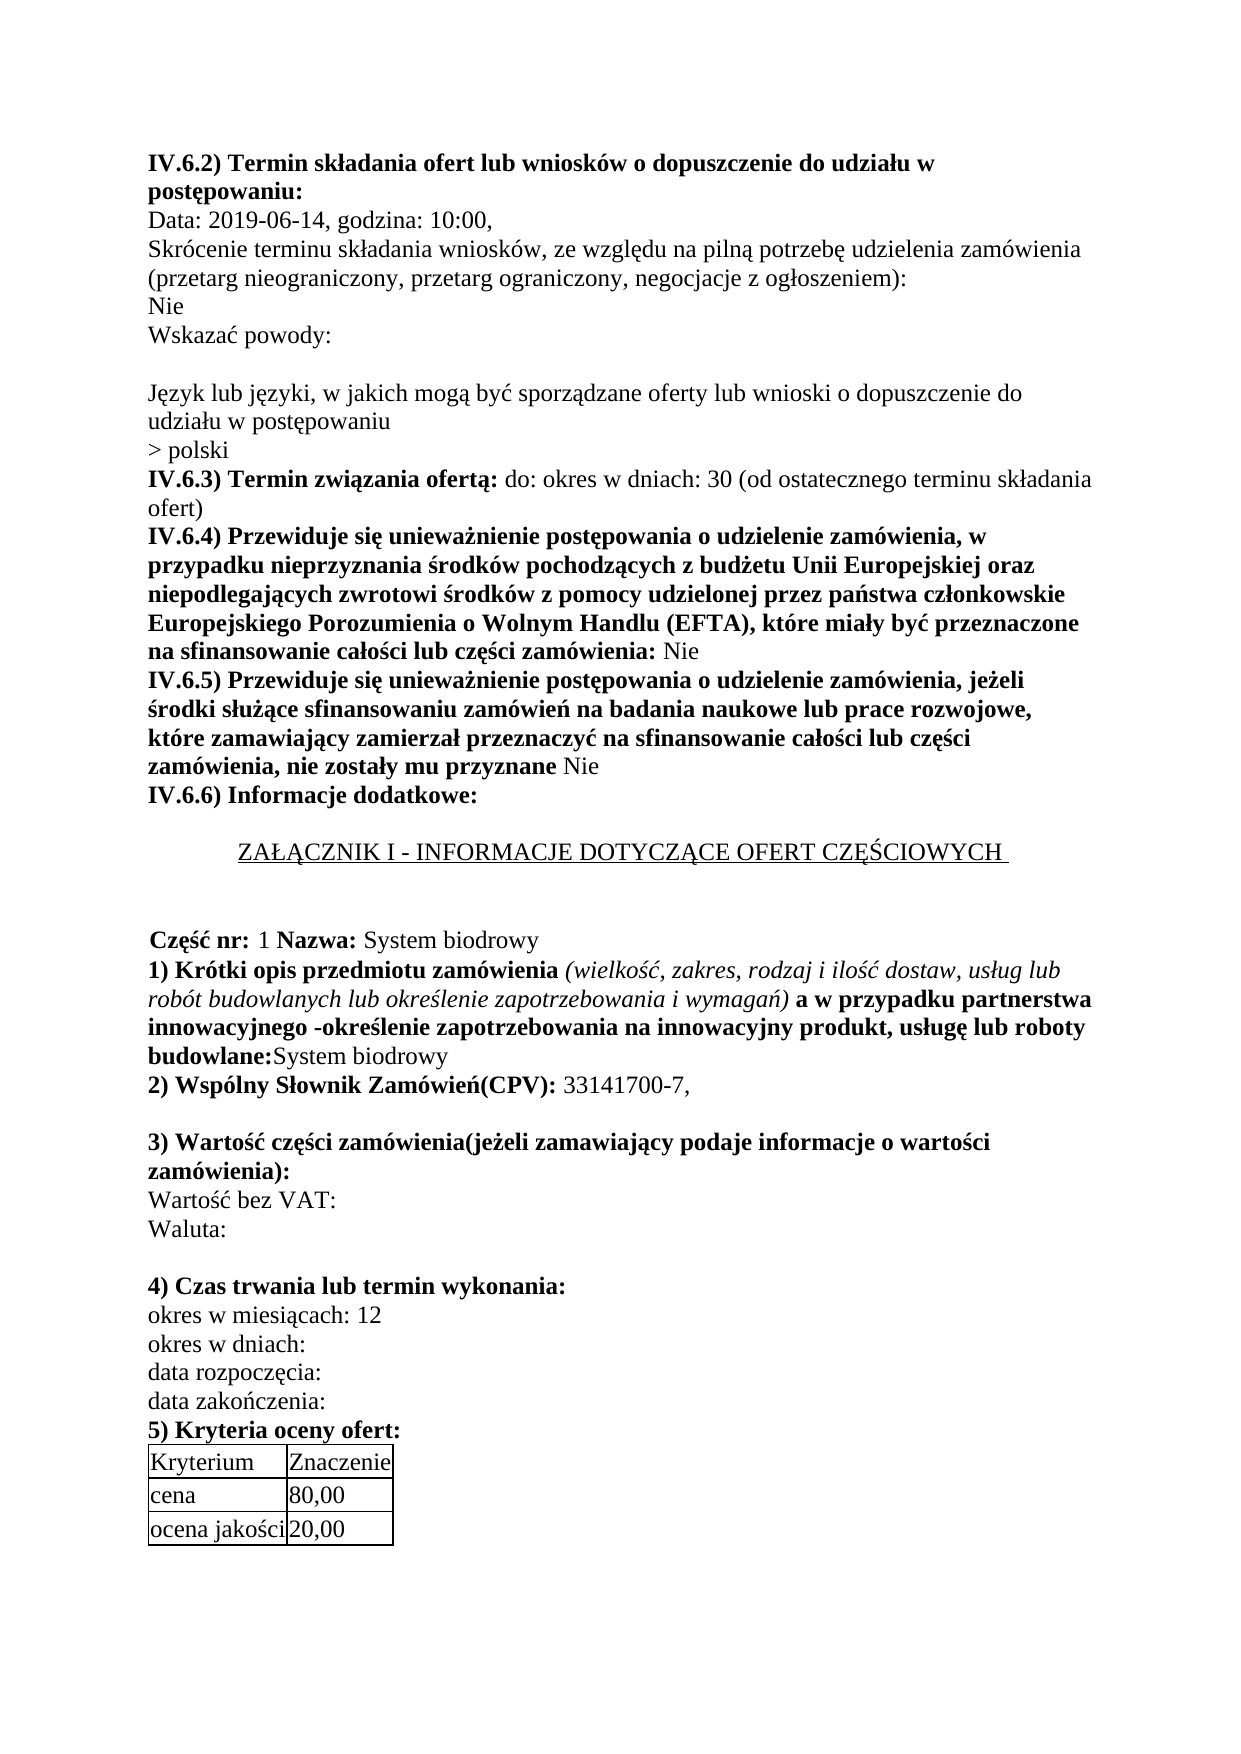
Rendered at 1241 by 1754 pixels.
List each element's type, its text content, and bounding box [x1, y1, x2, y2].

table_header Część nr: [148, 923, 256, 955]
text 1) Krótki opis przedmiotu zamówienia (wielkość, zakres, rodzaj i ilość dostaw, usług lub robót budowlanych lub określenie zapotrzebowania i wymagań) a w przypadku partnerstwa innowacyjnego -określenie zapotrzebowania na innowacyjny produkt, usługę lub roboty budowlane:System biodrowy 2) Wspólny Słownik Zamówień(CPV): 33141700-7, 3) Wartość części zamówienia(jeżeli zamawiający podaje informacje o wartości zamówienia): Wartość bez VAT: Waluta: 4) Czas trwania lub termin wykonania: okres w miesiącach: 12 okres w dniach: data rozpoczęcia: data zakończenia: 5) Kryteria oceny ofert: [148, 955, 1093, 1444]
table_cell 80,00 [288, 1479, 392, 1511]
table_header Nazwa: [275, 923, 362, 955]
table_cell ocena jakości [149, 1512, 286, 1544]
table_header System biodrowy [362, 923, 545, 955]
table_header Znaczenie [288, 1445, 392, 1477]
table_header 1 [256, 923, 275, 955]
table_cell cena [149, 1479, 286, 1511]
table_header Kryterium [149, 1445, 286, 1477]
text ZAŁĄCZNIK I - INFORMACJE DOTYCZĄCE OFERT CZĘŚCIOWYCH [148, 837, 1093, 866]
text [148, 148, 1093, 837]
table_cell 20,00 [288, 1512, 392, 1544]
